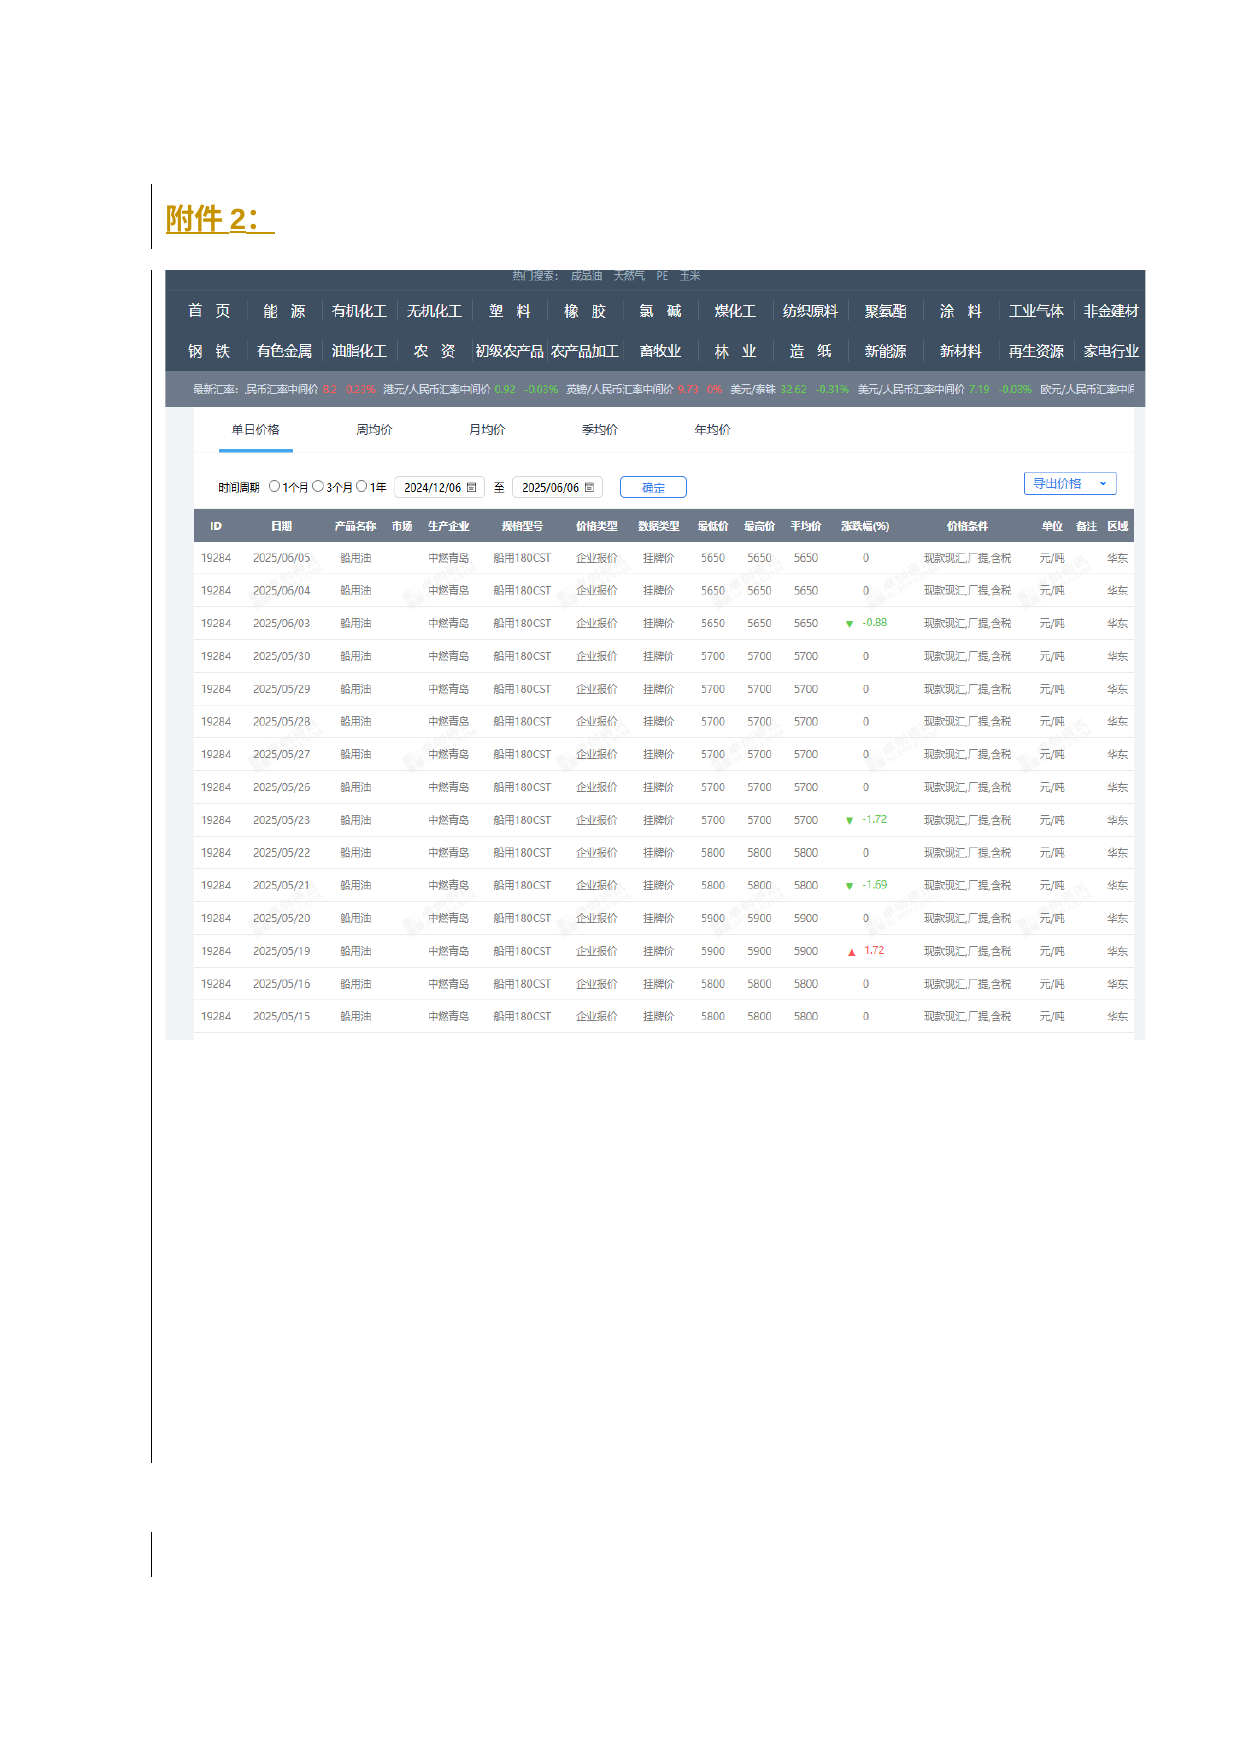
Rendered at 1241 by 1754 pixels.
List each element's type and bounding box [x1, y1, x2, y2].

picture [165, 270, 1146, 1040]
